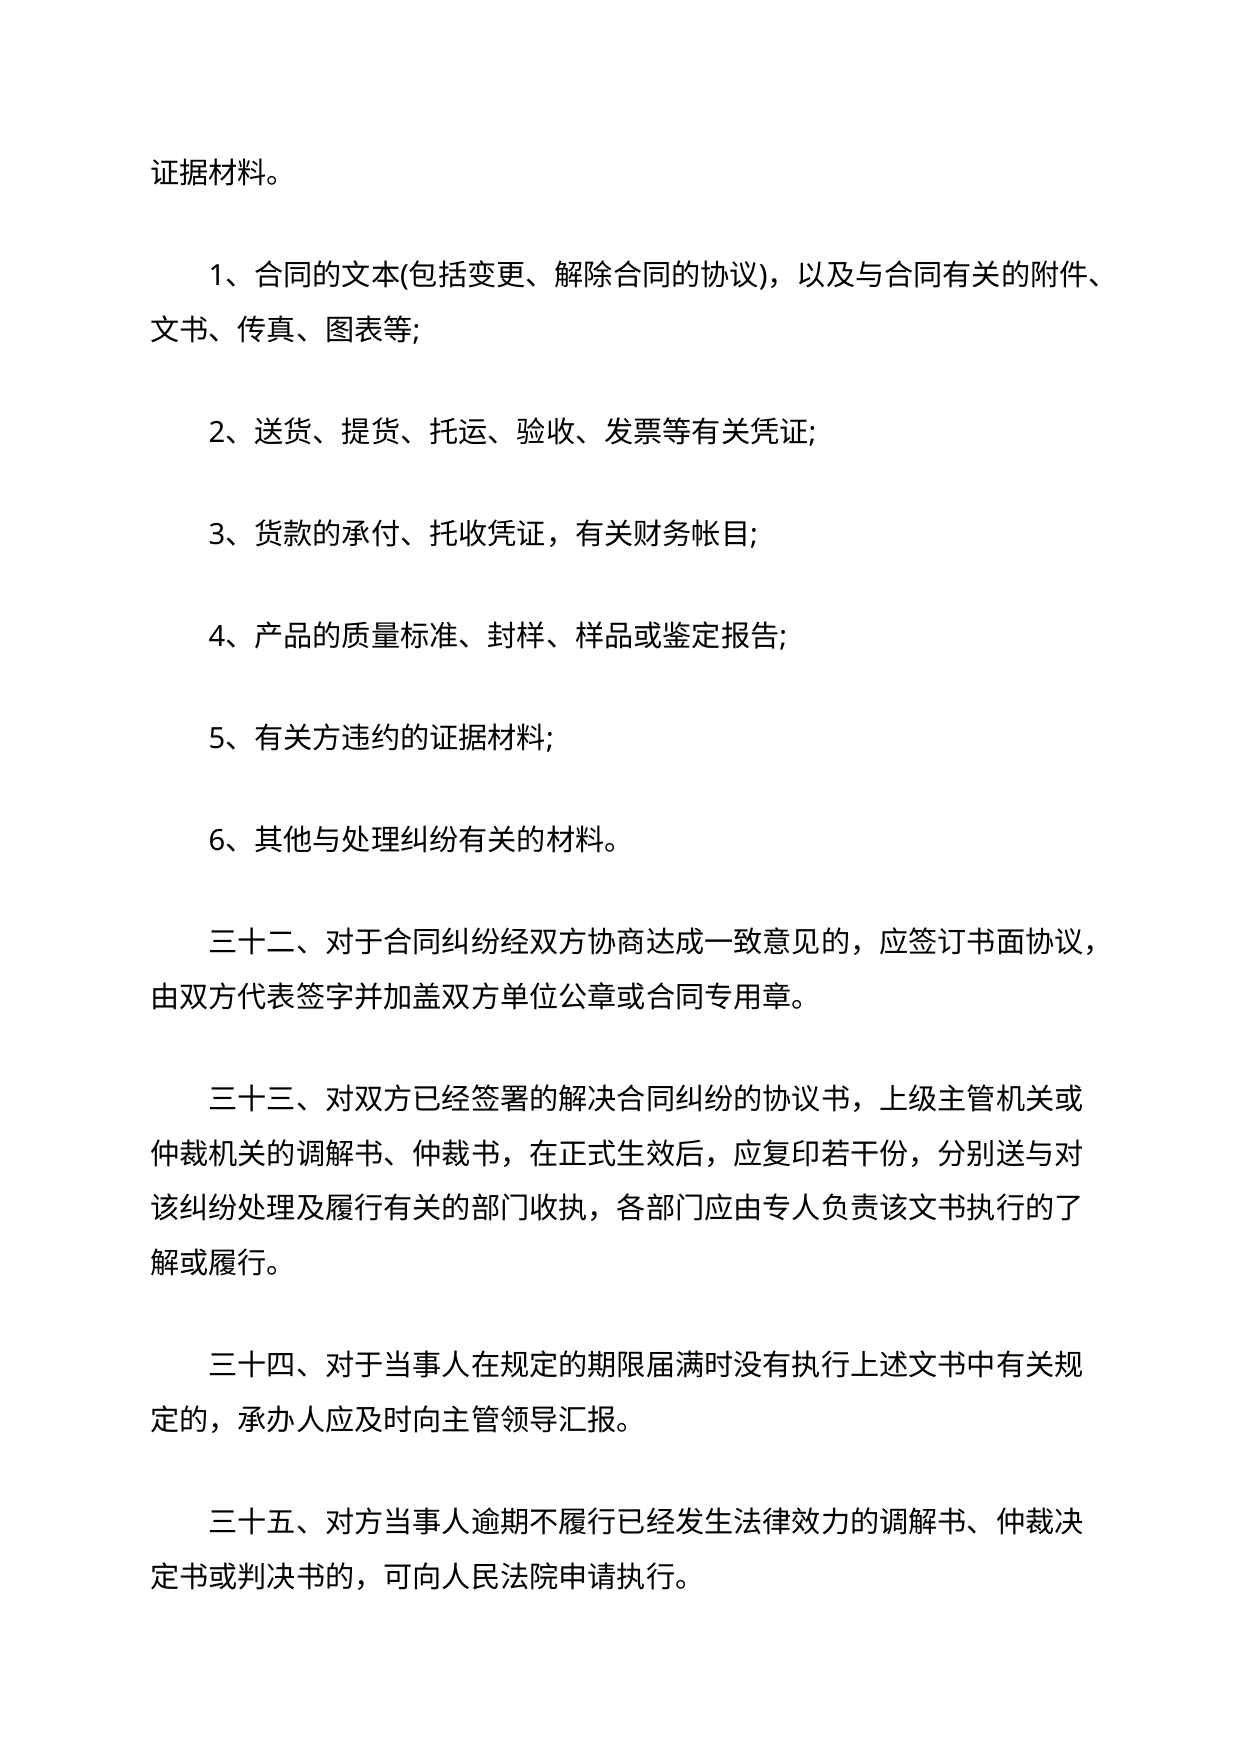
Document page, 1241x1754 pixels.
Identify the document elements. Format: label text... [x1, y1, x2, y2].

text 3、货款的承付、托收凭证，有关财务帐目; [150, 511, 1090, 553]
text 4、产品的质量标准、封样、样品或鉴定报告; [150, 613, 1090, 655]
text 三十四、对于当事人在规定的期限届满时没有执行上述文书中有关规定的，承办人应及时向主管领导汇报。 [150, 1342, 1090, 1439]
text 5、有关方违约的证据材料; [150, 715, 1090, 757]
text 2、送货、提货、托运、验收、发票等有关凭证; [150, 409, 1090, 451]
text 三十五、对方当事人逾期不履行已经发生法律效力的调解书、仲裁决定书或判决书的，可向人民法院申请执行。 [150, 1498, 1090, 1596]
text 6、其他与处理纠纷有关的材料。 [150, 817, 1090, 859]
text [150, 150, 1090, 192]
text 1、合同的文本(包括变更、解除合同的协议)，以及与合同有关的附件、文书、传真、图表等; [150, 252, 1090, 349]
text 三十二、对于合同纠纷经双方协商达成一致意见的，应签订书面协议，由双方代表签字并加盖双方单位公章或合同专用章。 [150, 919, 1090, 1016]
text 三十三、对双方已经签署的解决合同纠纷的协议书，上级主管机关或仲裁机关的调解书、仲裁书，在正式生效后，应复印若干份，分别送与对该纠纷处理及履行有关的部门收执，各部门应由专人负责该文书执行的了解或履行。 [150, 1075, 1090, 1282]
